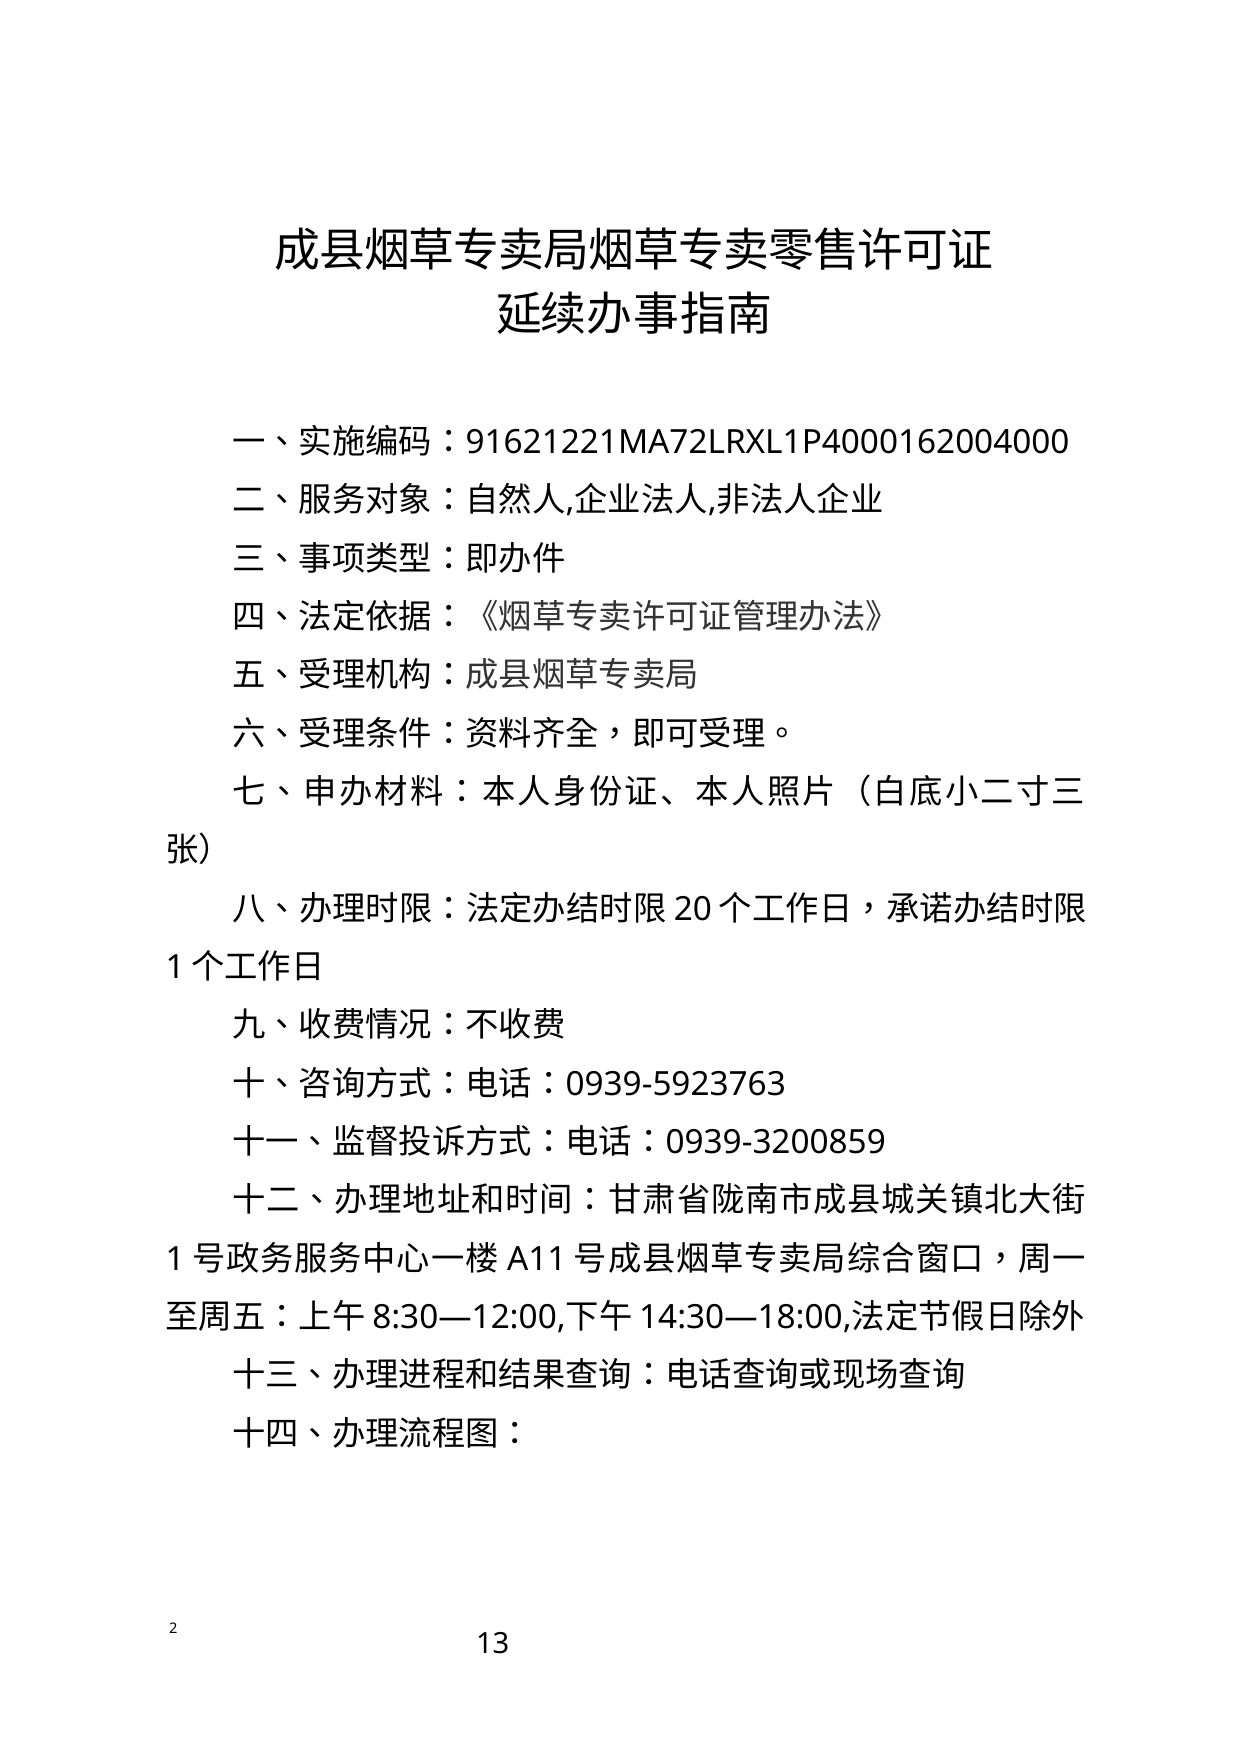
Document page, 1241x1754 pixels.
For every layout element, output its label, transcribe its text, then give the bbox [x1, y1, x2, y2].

text 成县烟草专卖局烟草专卖零售许可证 [182, 218, 1087, 279]
text 八、办理时限：法定办结时限20个工作日，承诺办结时限1个工作日 [165, 873, 1087, 990]
text 一、实施编码：91621221MA72LRXL1P4000162004000 [165, 407, 1087, 465]
text 十二、办理地址和时间：甘肃省陇南市成县城关镇北大街1号政务服务中心一楼A11号成县烟草专卖局综合窗口，周一至周五：上午8:30—12:00,下午14:30—18:00,法定节假日除外 [165, 1165, 1087, 1340]
text 六、受理条件：资料齐全，即可受理。 [165, 698, 1087, 757]
text 四、法定依据：《烟草专卖许可证管理办法》 [165, 582, 1087, 640]
text 十一、监督投诉方式：电话：0939-3200859 [165, 1107, 1087, 1165]
text 延续办事指南 [182, 282, 1087, 342]
text 十四、办理流程图： [165, 1398, 1087, 1457]
text 九、收费情况：不收费 [165, 990, 1087, 1048]
text 七、申办材料：本人身份证、本人照片（白底小二寸三张） [165, 757, 1087, 873]
text 十三、办理进程和结果查询：电话查询或现场查询 [165, 1340, 1087, 1398]
text 五、受理机构：成县烟草专卖局 [165, 640, 1087, 698]
text 三、事项类型：即办件 [165, 523, 1087, 582]
text 二、服务对象：自然人,企业法人,非法人企业 [165, 465, 1087, 523]
text 十、咨询方式：电话：0939-5923763 [165, 1048, 1087, 1107]
